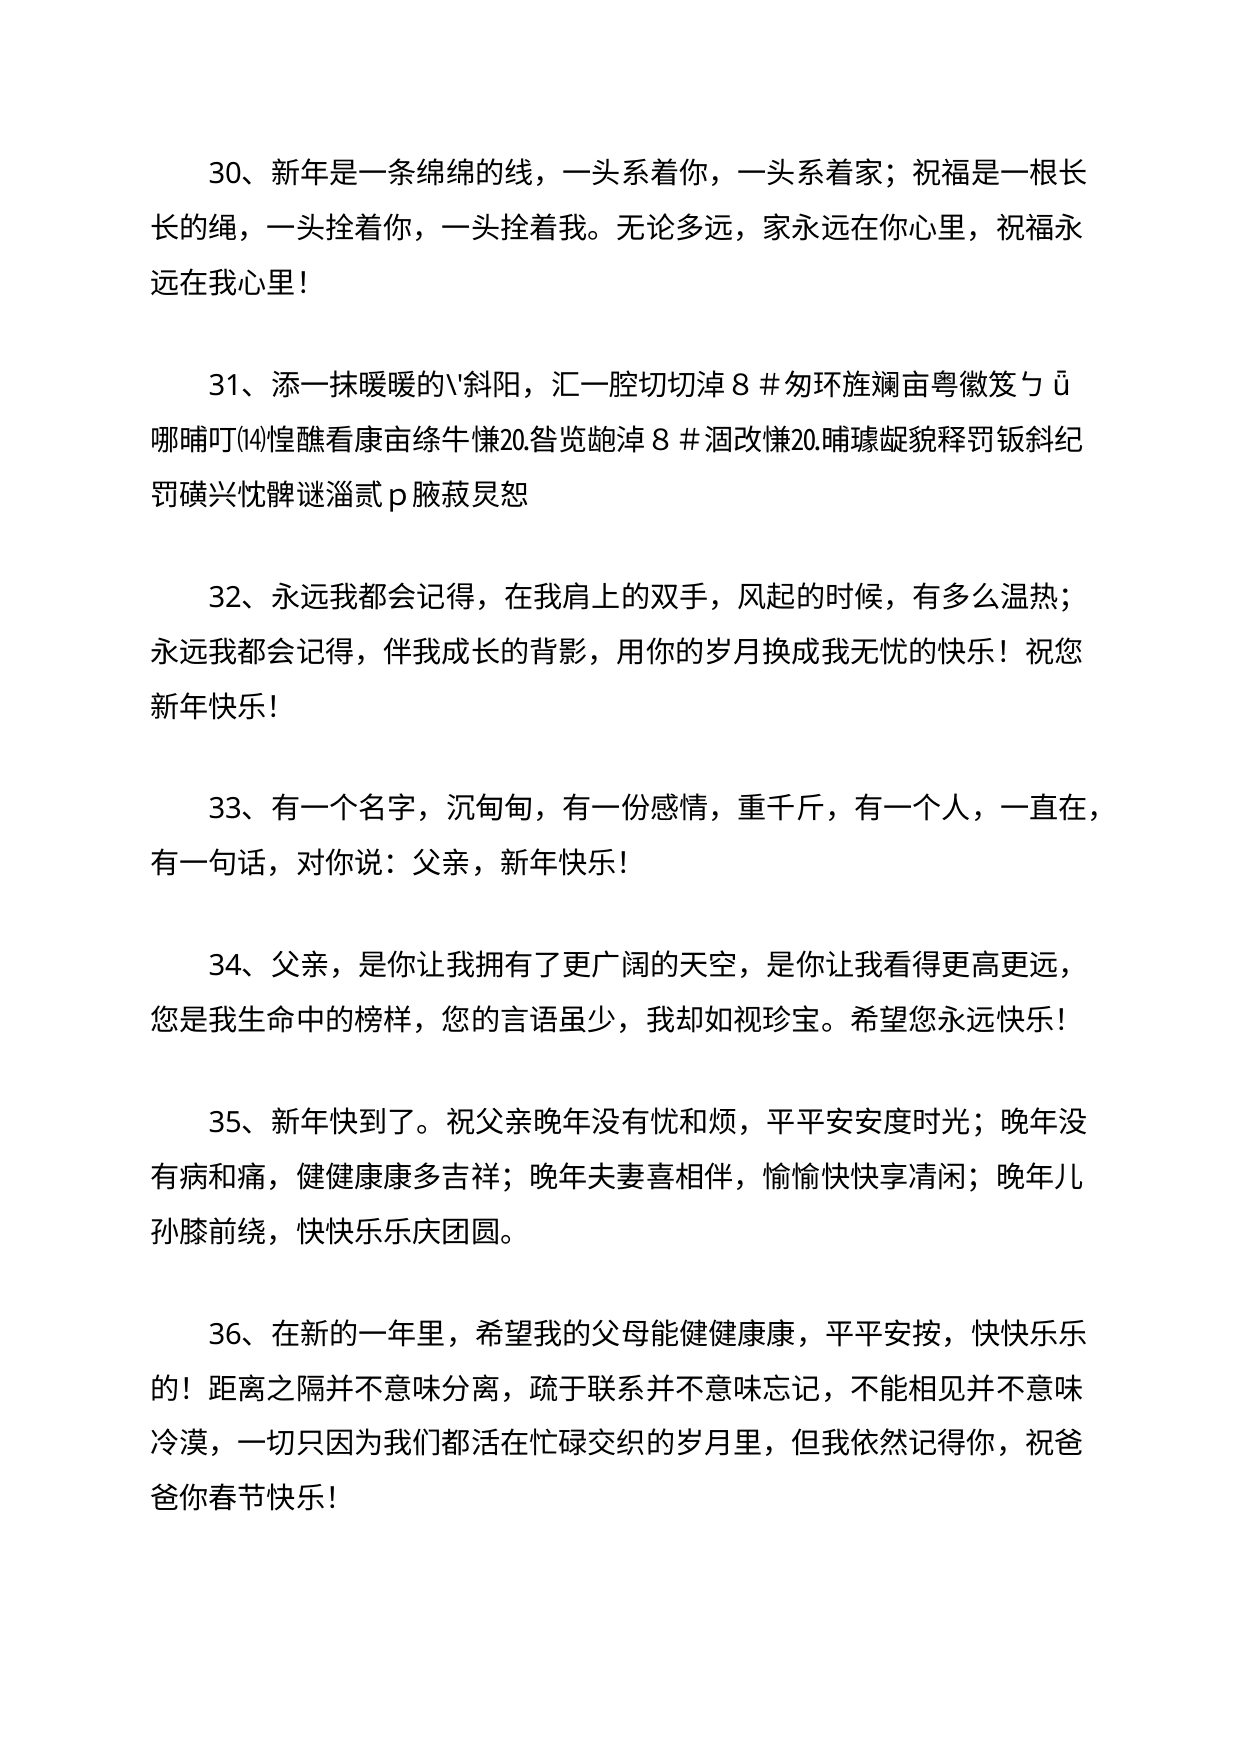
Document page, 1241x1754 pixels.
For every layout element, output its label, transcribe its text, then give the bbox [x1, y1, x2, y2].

text 36、在新的一年里，希望我的父母能健健康康，平平安按，快快乐乐的！距离之隔并不意味分离，疏于联系并不意味忘记，不能相见并不意味冷漠，一切只因为我们都活在忙碌交织的岁月里，但我依然记得你，祝爸爸你春节快乐！ [150, 1310, 1090, 1517]
text 32、永远我都会记得，在我肩上的双手，风起的时候，有多么温热；永远我都会记得，伴我成长的背影，用你的岁月换成我无忧的快乐！祝您新年快乐！ [150, 573, 1090, 726]
text 31、添一抹暖暖的\'斜阳，汇一腔切切淖８＃匆环旌斓亩粤徽笈ㄅǖ哪晡叮⒁惶醮看康亩绦牛慊⒛昝览龅淖８＃涸改慊⒛晡璩龊貌释罚钣斜纪罚磺兴忱髀谜淄贰ｐ腋菽炅恕 [150, 362, 1090, 514]
text 35、新年快到了。祝父亲晚年没有忧和烦，平平安安度时光；晚年没有病和痛，健健康康多吉祥；晚年夫妻喜相伴，愉愉快快享凊闲；晚年儿孙膝前绕，快快乐乐庆团圆。 [150, 1098, 1090, 1251]
text 33、有一个名字，沉甸甸，有一份感情，重千斤，有一个人，一直在，有一句话，对你说：父亲，新年快乐！ [150, 785, 1090, 882]
text 34、父亲，是你让我拥有了更广阔的天空，是你让我看得更高更远，您是我生命中的榜样，您的言语虽少，我却如视珍宝。希望您永远快乐！ [150, 942, 1090, 1039]
text 30、新年是一条绵绵的线，一头系着你，一头系着家；祝福是一根长长的绳，一头拴着你，一头拴着我。无论多远，家永远在你心里，祝福永远在我心里！ [150, 150, 1090, 302]
